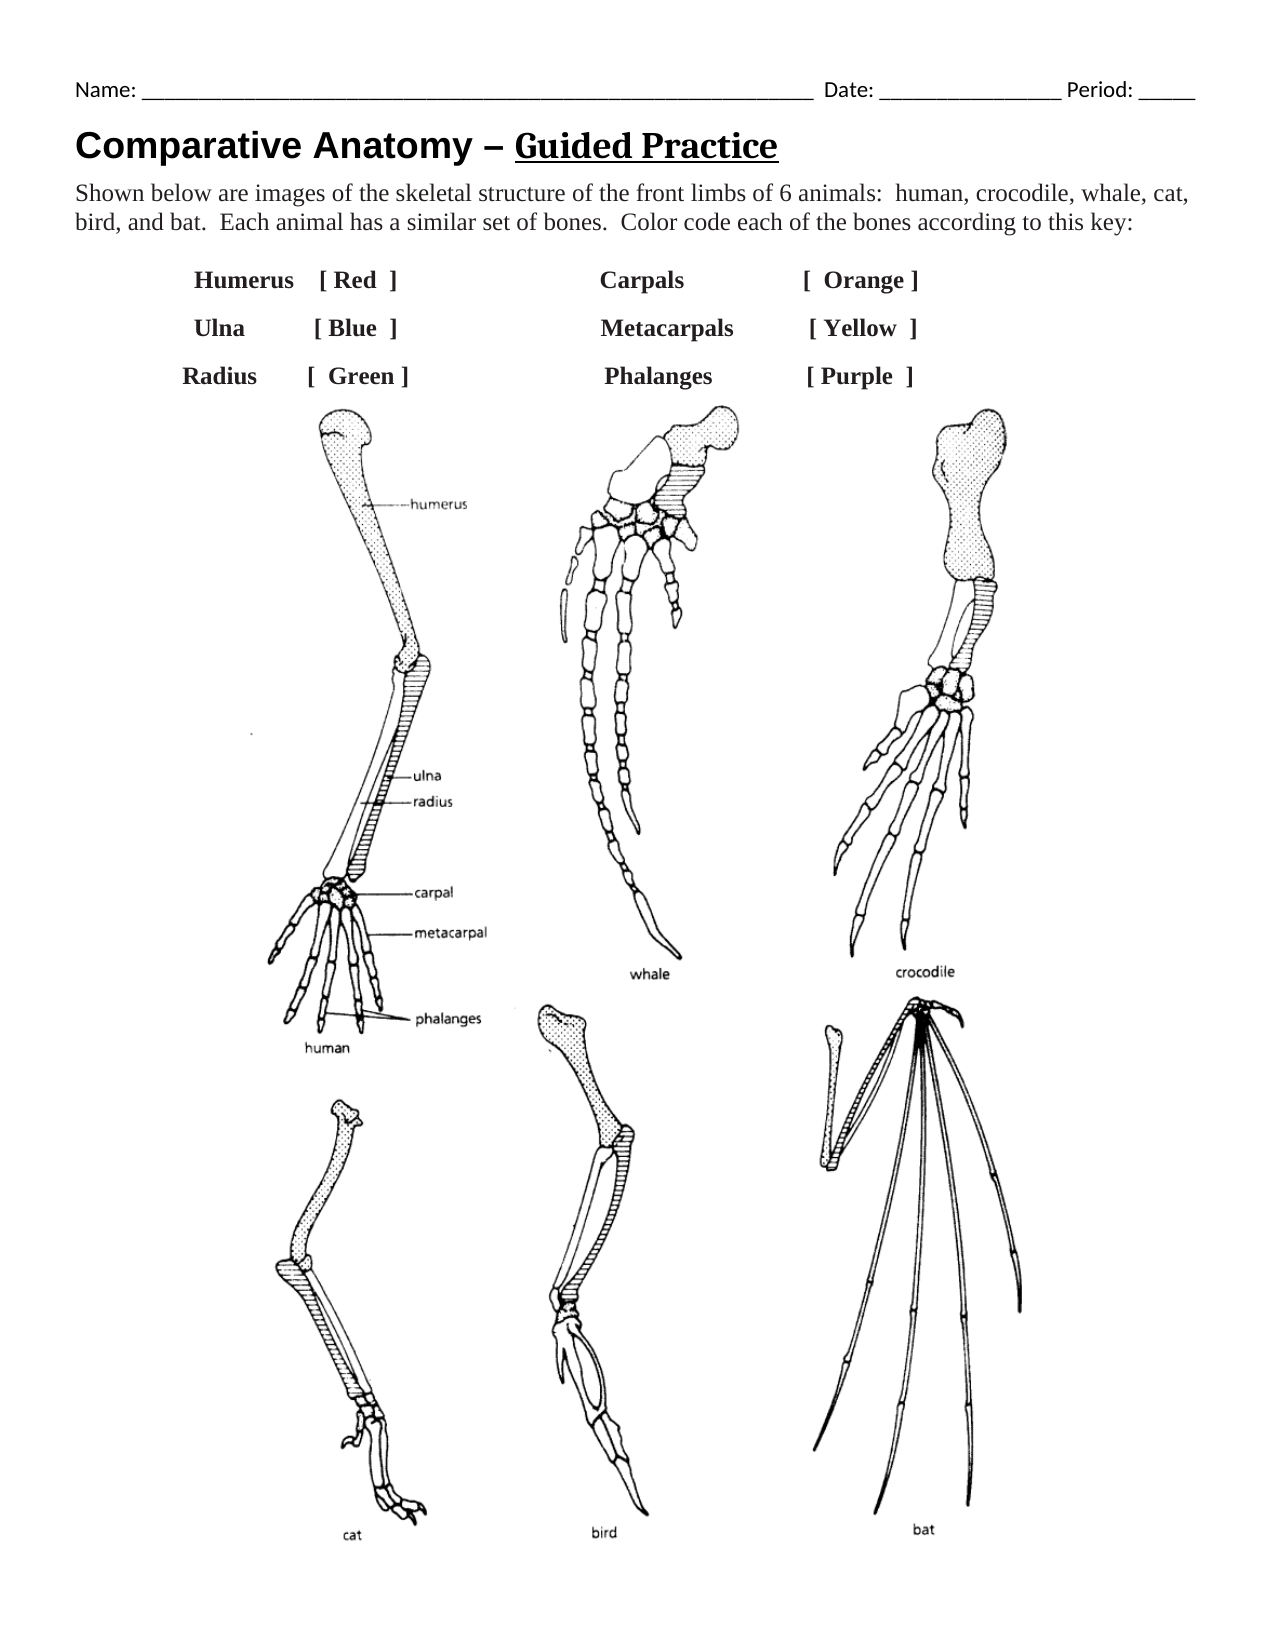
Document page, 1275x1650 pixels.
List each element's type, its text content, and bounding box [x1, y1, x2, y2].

table_header Humerus [ Red ] Ulna [ Blue ] Radius [ Green ] [64, 265, 527, 390]
text Comparative Anatomy – Guided Practice [75, 123, 1200, 168]
table_header Carpals [ Orange ] Metacarpals [ Yellow ] Phalanges [ Purple ] [527, 265, 991, 390]
picture [228, 390, 1037, 1547]
text Shown below are images of the skeletal structure of the front limbs of 6 animals: human, crocodile, whale, cat, bird, and bat. Each animal has a similar set of bones. Color code each of the bones according to this key: [75, 178, 1200, 236]
